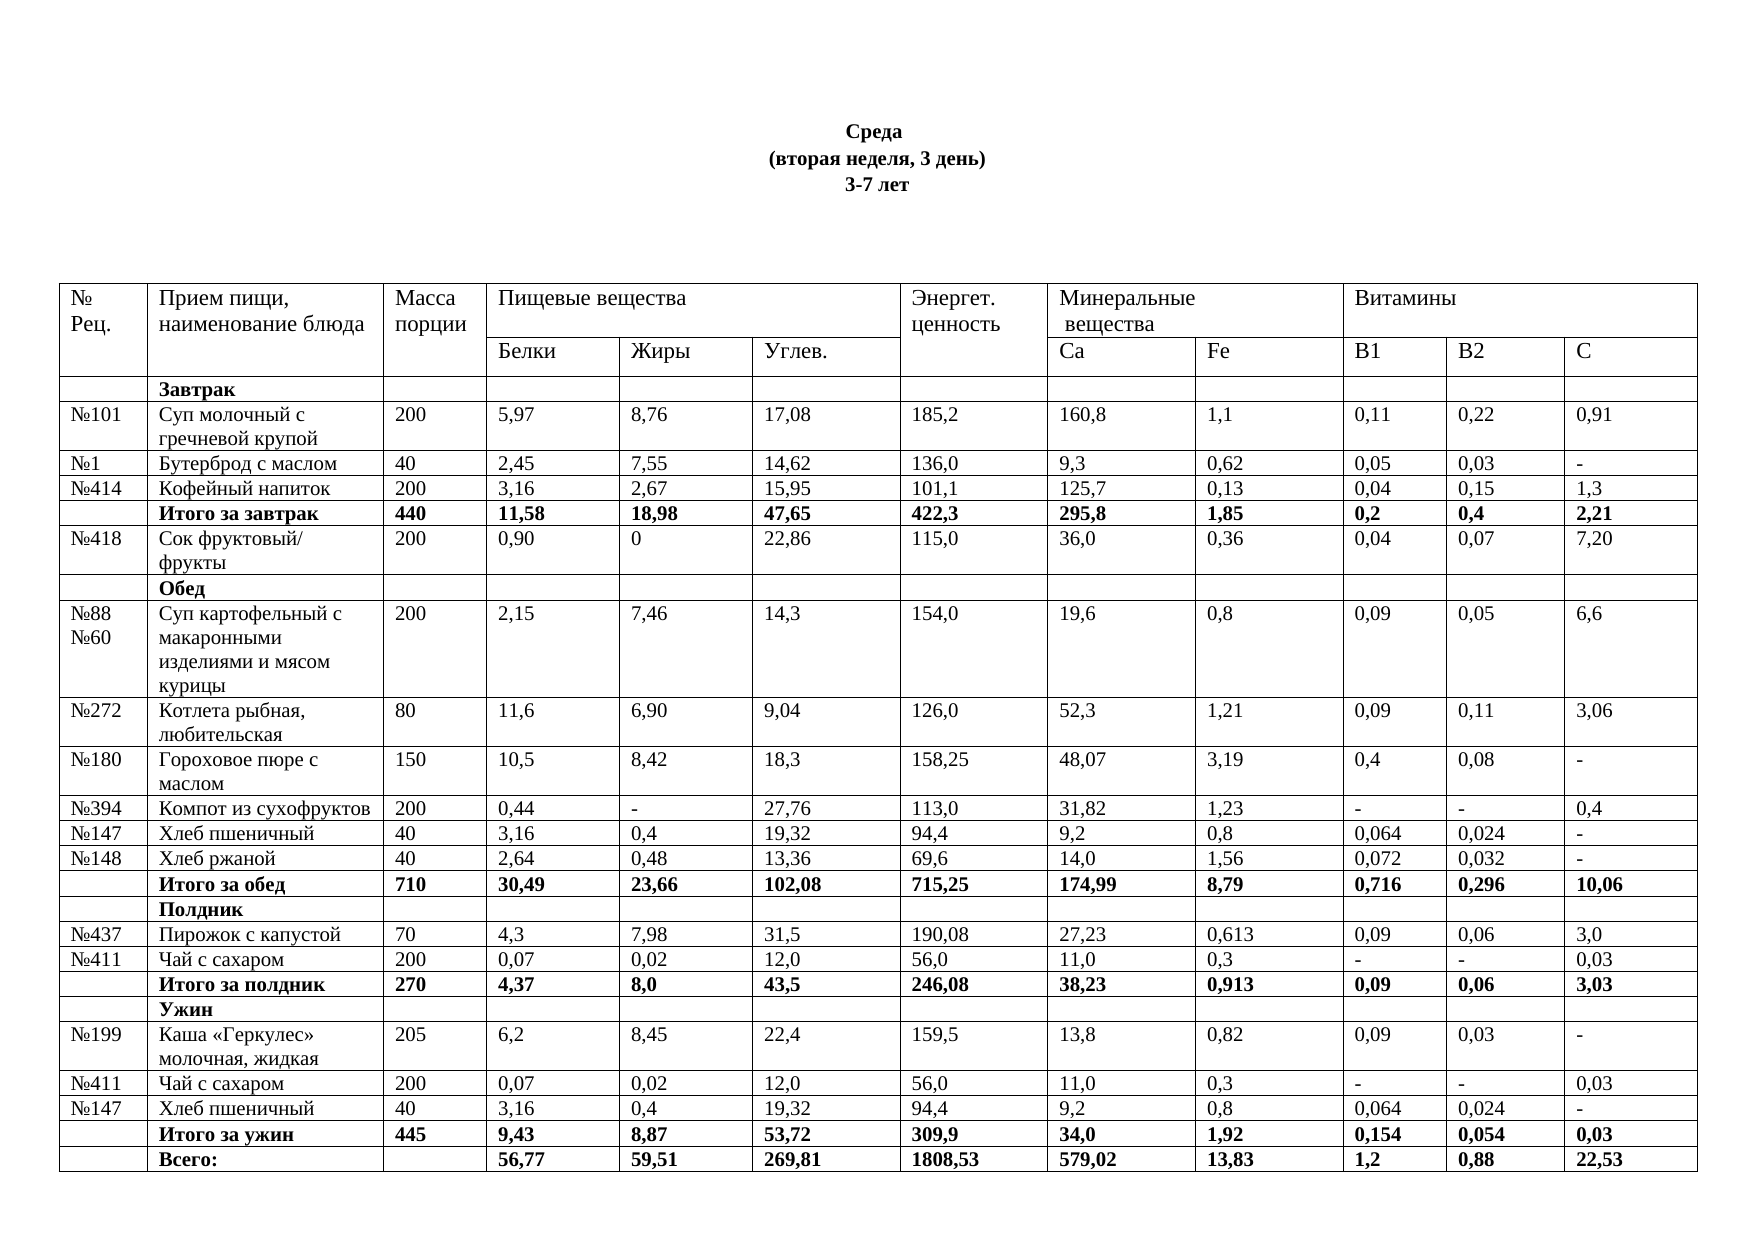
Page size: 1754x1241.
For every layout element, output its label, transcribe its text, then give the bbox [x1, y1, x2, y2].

table_cell Итого за завтрак [148, 501, 383, 525]
table_cell 11,0 [1048, 947, 1195, 971]
text (вторая неделя, 3 день) [59, 146, 1695, 170]
table_cell 9,2 [1048, 821, 1195, 845]
table_cell 185,2 [901, 402, 1047, 450]
table_header Минеральные вещества [1048, 284, 1343, 337]
table_cell 0,09 [1344, 972, 1446, 996]
table_cell 159,5 [901, 1022, 1047, 1070]
table_cell 0,09 [1344, 601, 1446, 697]
table_cell [753, 997, 900, 1021]
table_cell №437 [60, 922, 147, 946]
table_cell 0,072 [1344, 846, 1446, 870]
table_cell 0,07 [487, 1071, 619, 1095]
table_cell 4,37 [487, 972, 619, 996]
table_cell 0,296 [1447, 871, 1564, 896]
table_cell 6,90 [620, 698, 752, 746]
table_cell [620, 997, 752, 1021]
table_cell 0,913 [1196, 972, 1343, 996]
table_cell 12,0 [753, 947, 900, 971]
table_cell Обед [148, 575, 383, 599]
table_cell [1048, 575, 1195, 599]
table_cell 1,56 [1196, 846, 1343, 870]
table_cell 3,03 [1565, 972, 1697, 996]
table_cell №88 №60 [60, 601, 147, 697]
table_cell 3,16 [487, 1096, 619, 1120]
table_cell Углев. [753, 338, 900, 376]
table_cell 0,8 [1196, 1096, 1343, 1120]
table_cell - [1565, 1096, 1697, 1120]
table_cell 19,32 [753, 1096, 900, 1120]
text 3-7 лет [59, 172, 1695, 196]
table_cell 309,9 [901, 1121, 1047, 1146]
table_cell [1565, 897, 1697, 921]
table_cell 1,85 [1196, 501, 1343, 525]
table_cell 9,04 [753, 698, 900, 746]
table_cell 8,76 [620, 402, 752, 450]
table_cell 102,08 [753, 871, 900, 896]
table_cell 36,0 [1048, 526, 1195, 574]
table_cell 0,15 [1447, 476, 1564, 500]
table_cell 18,3 [753, 747, 900, 795]
table_cell 1,1 [1196, 402, 1343, 450]
table_cell 9,3 [1048, 451, 1195, 475]
table_cell - [1344, 796, 1446, 820]
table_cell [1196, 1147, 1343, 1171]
table_cell 40 [384, 1096, 486, 1120]
table_cell [1196, 575, 1343, 599]
table_cell 53,72 [753, 1121, 900, 1146]
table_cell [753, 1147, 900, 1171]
table_cell 0,06 [1447, 922, 1564, 946]
table_cell 0,03 [1565, 1071, 1697, 1095]
table_cell 48,07 [1048, 747, 1195, 795]
table_cell [1196, 377, 1343, 401]
table_cell 0,09 [1344, 922, 1446, 946]
table_cell №411 [60, 1071, 147, 1095]
table_cell [1565, 575, 1697, 599]
table_cell 13,8 [1048, 1022, 1195, 1070]
table_cell 715,25 [901, 871, 1047, 896]
table_cell Итого за ужин [148, 1121, 383, 1146]
table_cell [60, 897, 147, 921]
table_cell 47,65 [753, 501, 900, 525]
table_header Масса порции [384, 284, 486, 376]
table_cell 70 [384, 922, 486, 946]
table_cell №1 [60, 451, 147, 475]
table_header Энергет. ценность [901, 284, 1047, 376]
table_cell 0,8 [1196, 601, 1343, 697]
table_cell Чай с сахаром [148, 947, 383, 971]
table_cell 440 [384, 501, 486, 525]
table_cell 94,4 [901, 821, 1047, 845]
table_cell [901, 997, 1047, 1021]
table_cell 0,613 [1196, 922, 1343, 946]
text Среда [59, 119, 1695, 143]
table_cell [1565, 377, 1697, 401]
table_header Пищевые вещества [487, 284, 900, 337]
table_cell 125,7 [1048, 476, 1195, 500]
table_cell №418 [60, 526, 147, 574]
table_cell Суп картофельный с макаронными изделиями и мясом курицы [148, 601, 383, 697]
table_cell Итого за обед [148, 871, 383, 896]
table_cell 0,024 [1447, 821, 1564, 845]
table_cell 1,92 [1196, 1121, 1343, 1146]
table_cell - [1565, 747, 1697, 795]
table_cell В1 [1344, 338, 1446, 376]
table_cell - [1565, 1022, 1697, 1070]
table_cell 0,4 [1447, 501, 1564, 525]
table_cell Котлета рыбная, любительская [148, 698, 383, 746]
table_cell [487, 897, 619, 921]
table_cell 38,23 [1048, 972, 1195, 996]
table_cell 190,08 [901, 922, 1047, 946]
table_cell 0,08 [1447, 747, 1564, 795]
table_cell [487, 377, 619, 401]
table_cell 3,0 [1565, 922, 1697, 946]
table_cell 0,4 [620, 1096, 752, 1120]
table_cell 10,06 [1565, 871, 1697, 896]
table_cell 200 [384, 402, 486, 450]
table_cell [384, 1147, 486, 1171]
table_cell 0,90 [487, 526, 619, 574]
table_cell [1565, 997, 1697, 1021]
table_cell 9,43 [487, 1121, 619, 1146]
table_cell 8,0 [620, 972, 752, 996]
table_cell [1048, 897, 1195, 921]
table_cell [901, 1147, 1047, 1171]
table_cell 2,21 [1565, 501, 1697, 525]
table_cell 27,76 [753, 796, 900, 820]
table_cell 0,11 [1344, 402, 1446, 450]
table_cell В2 [1447, 338, 1564, 376]
table_cell 30,49 [487, 871, 619, 896]
table_cell 270 [384, 972, 486, 996]
table_cell [384, 997, 486, 1021]
table_cell [487, 575, 619, 599]
table_cell [1344, 377, 1446, 401]
table_cell Всего: [148, 1147, 383, 1171]
table_cell [1344, 897, 1446, 921]
table_cell 40 [384, 451, 486, 475]
table_cell 0,09 [1344, 1022, 1446, 1070]
table_cell 0,07 [1447, 526, 1564, 574]
table_cell Полдник [148, 897, 383, 921]
table_cell 0,2 [1344, 501, 1446, 525]
table_cell 3,06 [1565, 698, 1697, 746]
table_cell 115,0 [901, 526, 1047, 574]
table_cell [1447, 997, 1564, 1021]
table_cell Суп молочный с гречневой крупой [148, 402, 383, 450]
table_cell 2,64 [487, 846, 619, 870]
table_cell 295,8 [1048, 501, 1195, 525]
table_cell 0,07 [487, 947, 619, 971]
table_cell [1048, 997, 1195, 1021]
table_cell 4,3 [487, 922, 619, 946]
table_cell №180 [60, 747, 147, 795]
table_cell 11,6 [487, 698, 619, 746]
table_cell Чай с сахаром [148, 1071, 383, 1095]
table_cell С [1565, 338, 1697, 376]
table_cell - [1344, 1071, 1446, 1095]
table_cell 0,62 [1196, 451, 1343, 475]
table_cell 7,20 [1565, 526, 1697, 574]
table_cell 0,3 [1196, 947, 1343, 971]
table_cell №272 [60, 698, 147, 746]
table_cell 101,1 [901, 476, 1047, 500]
table_cell 200 [384, 947, 486, 971]
table_cell 0,154 [1344, 1121, 1446, 1146]
table_cell 1,23 [1196, 796, 1343, 820]
table_cell 23,66 [620, 871, 752, 896]
table_cell 0,05 [1447, 601, 1564, 697]
table_cell 0,4 [1344, 747, 1446, 795]
table_cell №147 [60, 1096, 147, 1120]
table_cell 0,48 [620, 846, 752, 870]
table_cell 0,22 [1447, 402, 1564, 450]
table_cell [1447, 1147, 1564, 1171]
table_cell №148 [60, 846, 147, 870]
table_cell 22,86 [753, 526, 900, 574]
table_cell 150 [384, 747, 486, 795]
table_cell 11,0 [1048, 1071, 1195, 1095]
table_cell 80 [384, 698, 486, 746]
table_cell [384, 575, 486, 599]
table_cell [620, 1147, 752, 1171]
table_cell 0,03 [1565, 1121, 1697, 1146]
table_cell [1048, 377, 1195, 401]
table_cell Fе [1196, 338, 1343, 376]
table_cell 0,91 [1565, 402, 1697, 450]
table_cell 13,36 [753, 846, 900, 870]
table_cell 174,99 [1048, 871, 1195, 896]
table_cell 9,2 [1048, 1096, 1195, 1120]
table_cell 0 [620, 526, 752, 574]
table_cell [1344, 575, 1446, 599]
table_cell 18,98 [620, 501, 752, 525]
table_cell №147 [60, 821, 147, 845]
table_cell 0,11 [1447, 698, 1564, 746]
table_cell 0,04 [1344, 476, 1446, 500]
table_cell [620, 575, 752, 599]
table_cell [487, 997, 619, 1021]
table_cell 158,25 [901, 747, 1047, 795]
table_cell 2,67 [620, 476, 752, 500]
table_cell 14,3 [753, 601, 900, 697]
table_cell 1,21 [1196, 698, 1343, 746]
table_cell - [1447, 947, 1564, 971]
table_cell 0,82 [1196, 1022, 1343, 1070]
table_cell Хлеб пшеничный [148, 821, 383, 845]
table_cell 31,5 [753, 922, 900, 946]
table_cell 40 [384, 821, 486, 845]
table_cell Компот из сухофруктов [148, 796, 383, 820]
table_cell 200 [384, 1071, 486, 1095]
table_cell - [1565, 821, 1697, 845]
table_cell 0,09 [1344, 698, 1446, 746]
table_cell 6,6 [1565, 601, 1697, 697]
table_cell 205 [384, 1022, 486, 1070]
table_cell 3,16 [487, 821, 619, 845]
table_cell №394 [60, 796, 147, 820]
table_cell Хлеб пшеничный [148, 1096, 383, 1120]
table_cell 7,46 [620, 601, 752, 697]
table_cell 0,02 [620, 947, 752, 971]
table_cell 43,5 [753, 972, 900, 996]
table_cell 8,45 [620, 1022, 752, 1070]
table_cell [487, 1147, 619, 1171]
table_cell 200 [384, 476, 486, 500]
table_cell №411 [60, 947, 147, 971]
table_cell 0,024 [1447, 1096, 1564, 1120]
table_cell Пирожок с капустой [148, 922, 383, 946]
table_cell [60, 997, 147, 1021]
table_cell 710 [384, 871, 486, 896]
table_cell 0,05 [1344, 451, 1446, 475]
table_cell Ужин [148, 997, 383, 1021]
table_cell Са [1048, 338, 1195, 376]
table_cell [1196, 997, 1343, 1021]
table_cell Итого за полдник [148, 972, 383, 996]
table_cell 8,79 [1196, 871, 1343, 896]
table_cell 113,0 [901, 796, 1047, 820]
table_cell - [1447, 1071, 1564, 1095]
table_cell 2,15 [487, 601, 619, 697]
table_cell Завтрак [148, 377, 383, 401]
table_cell [753, 575, 900, 599]
table_cell [1344, 997, 1446, 1021]
table_cell [384, 897, 486, 921]
table_cell №199 [60, 1022, 147, 1070]
table_cell - [620, 796, 752, 820]
table_cell 2,45 [487, 451, 619, 475]
table_cell [384, 377, 486, 401]
table_cell 10,5 [487, 747, 619, 795]
table_cell 27,23 [1048, 922, 1195, 946]
table_cell 246,08 [901, 972, 1047, 996]
table_cell 7,98 [620, 922, 752, 946]
table_cell 56,0 [901, 1071, 1047, 1095]
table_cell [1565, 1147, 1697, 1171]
table_cell 126,0 [901, 698, 1047, 746]
table_cell 0,054 [1447, 1121, 1564, 1146]
table_cell 0,032 [1447, 846, 1564, 870]
table_cell 0,44 [487, 796, 619, 820]
table_cell 14,0 [1048, 846, 1195, 870]
table_cell 3,16 [487, 476, 619, 500]
table_cell 160,8 [1048, 402, 1195, 450]
table_cell 0,4 [1565, 796, 1697, 820]
table_cell 11,58 [487, 501, 619, 525]
table_cell 17,08 [753, 402, 900, 450]
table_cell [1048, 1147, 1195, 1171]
table_cell 0,3 [1196, 1071, 1343, 1095]
table_cell 15,95 [753, 476, 900, 500]
table_cell 3,19 [1196, 747, 1343, 795]
table_cell [60, 575, 147, 599]
table_cell 12,0 [753, 1071, 900, 1095]
table_cell Кофейный напиток [148, 476, 383, 500]
table_cell 136,0 [901, 451, 1047, 475]
table_cell 0,04 [1344, 526, 1446, 574]
table_cell Белки [487, 338, 619, 376]
table_cell Сок фруктовый/ фрукты [148, 526, 383, 574]
table_cell 0,064 [1344, 821, 1446, 845]
table_cell 40 [384, 846, 486, 870]
table_header № Рец. [60, 284, 147, 376]
table_cell [60, 1121, 147, 1146]
table_cell 200 [384, 601, 486, 697]
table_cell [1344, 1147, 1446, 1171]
table_cell 52,3 [1048, 698, 1195, 746]
table_cell 31,82 [1048, 796, 1195, 820]
table_cell Хлеб ржаной [148, 846, 383, 870]
table_cell 7,55 [620, 451, 752, 475]
table_cell 19,32 [753, 821, 900, 845]
table_cell 56,0 [901, 947, 1047, 971]
table_cell [60, 377, 147, 401]
table_cell [1447, 575, 1564, 599]
table_cell - [1565, 846, 1697, 870]
table_cell - [1565, 451, 1697, 475]
table_cell [753, 897, 900, 921]
table_cell 8,42 [620, 747, 752, 795]
table_cell 0,13 [1196, 476, 1343, 500]
table_cell Каша «Геркулес» молочная, жидкая [148, 1022, 383, 1070]
table_cell [1447, 897, 1564, 921]
table_cell Гороховое пюре с маслом [148, 747, 383, 795]
table_cell 0,4 [620, 821, 752, 845]
table_cell - [1447, 796, 1564, 820]
table_cell 22,4 [753, 1022, 900, 1070]
table_header Прием пищи, наименование блюда [148, 284, 383, 376]
table_cell 0,03 [1447, 451, 1564, 475]
table_cell [620, 377, 752, 401]
table_cell 200 [384, 796, 486, 820]
table_cell 0,36 [1196, 526, 1343, 574]
table_cell [901, 897, 1047, 921]
table_cell 445 [384, 1121, 486, 1146]
table_cell [60, 972, 147, 996]
table_cell Жиры [620, 338, 752, 376]
table_cell 0,02 [620, 1071, 752, 1095]
table_cell 69,6 [901, 846, 1047, 870]
table_cell 34,0 [1048, 1121, 1195, 1146]
table_cell 200 [384, 526, 486, 574]
table_cell 154,0 [901, 601, 1047, 697]
table_cell 8,87 [620, 1121, 752, 1146]
table_cell 6,2 [487, 1022, 619, 1070]
table_cell [1196, 897, 1343, 921]
table_cell Бутерброд с маслом [148, 451, 383, 475]
table_cell [901, 377, 1047, 401]
table_cell [901, 575, 1047, 599]
table_cell [60, 1147, 147, 1171]
table_cell 0,06 [1447, 972, 1564, 996]
table_cell 19,6 [1048, 601, 1195, 697]
table_cell 0,716 [1344, 871, 1446, 896]
table_cell №101 [60, 402, 147, 450]
table_cell [620, 897, 752, 921]
table_cell - [1344, 947, 1446, 971]
table_cell 422,3 [901, 501, 1047, 525]
table_cell 1,3 [1565, 476, 1697, 500]
table_header Витамины [1344, 284, 1697, 337]
table_cell [60, 501, 147, 525]
table_cell [60, 871, 147, 896]
table_cell [1447, 377, 1564, 401]
table_cell 0,03 [1565, 947, 1697, 971]
table_cell [753, 377, 900, 401]
table_cell №414 [60, 476, 147, 500]
table_cell 14,62 [753, 451, 900, 475]
table_cell 94,4 [901, 1096, 1047, 1120]
table_cell 0,03 [1447, 1022, 1564, 1070]
table_cell 5,97 [487, 402, 619, 450]
table_cell 0,064 [1344, 1096, 1446, 1120]
table_cell 0,8 [1196, 821, 1343, 845]
